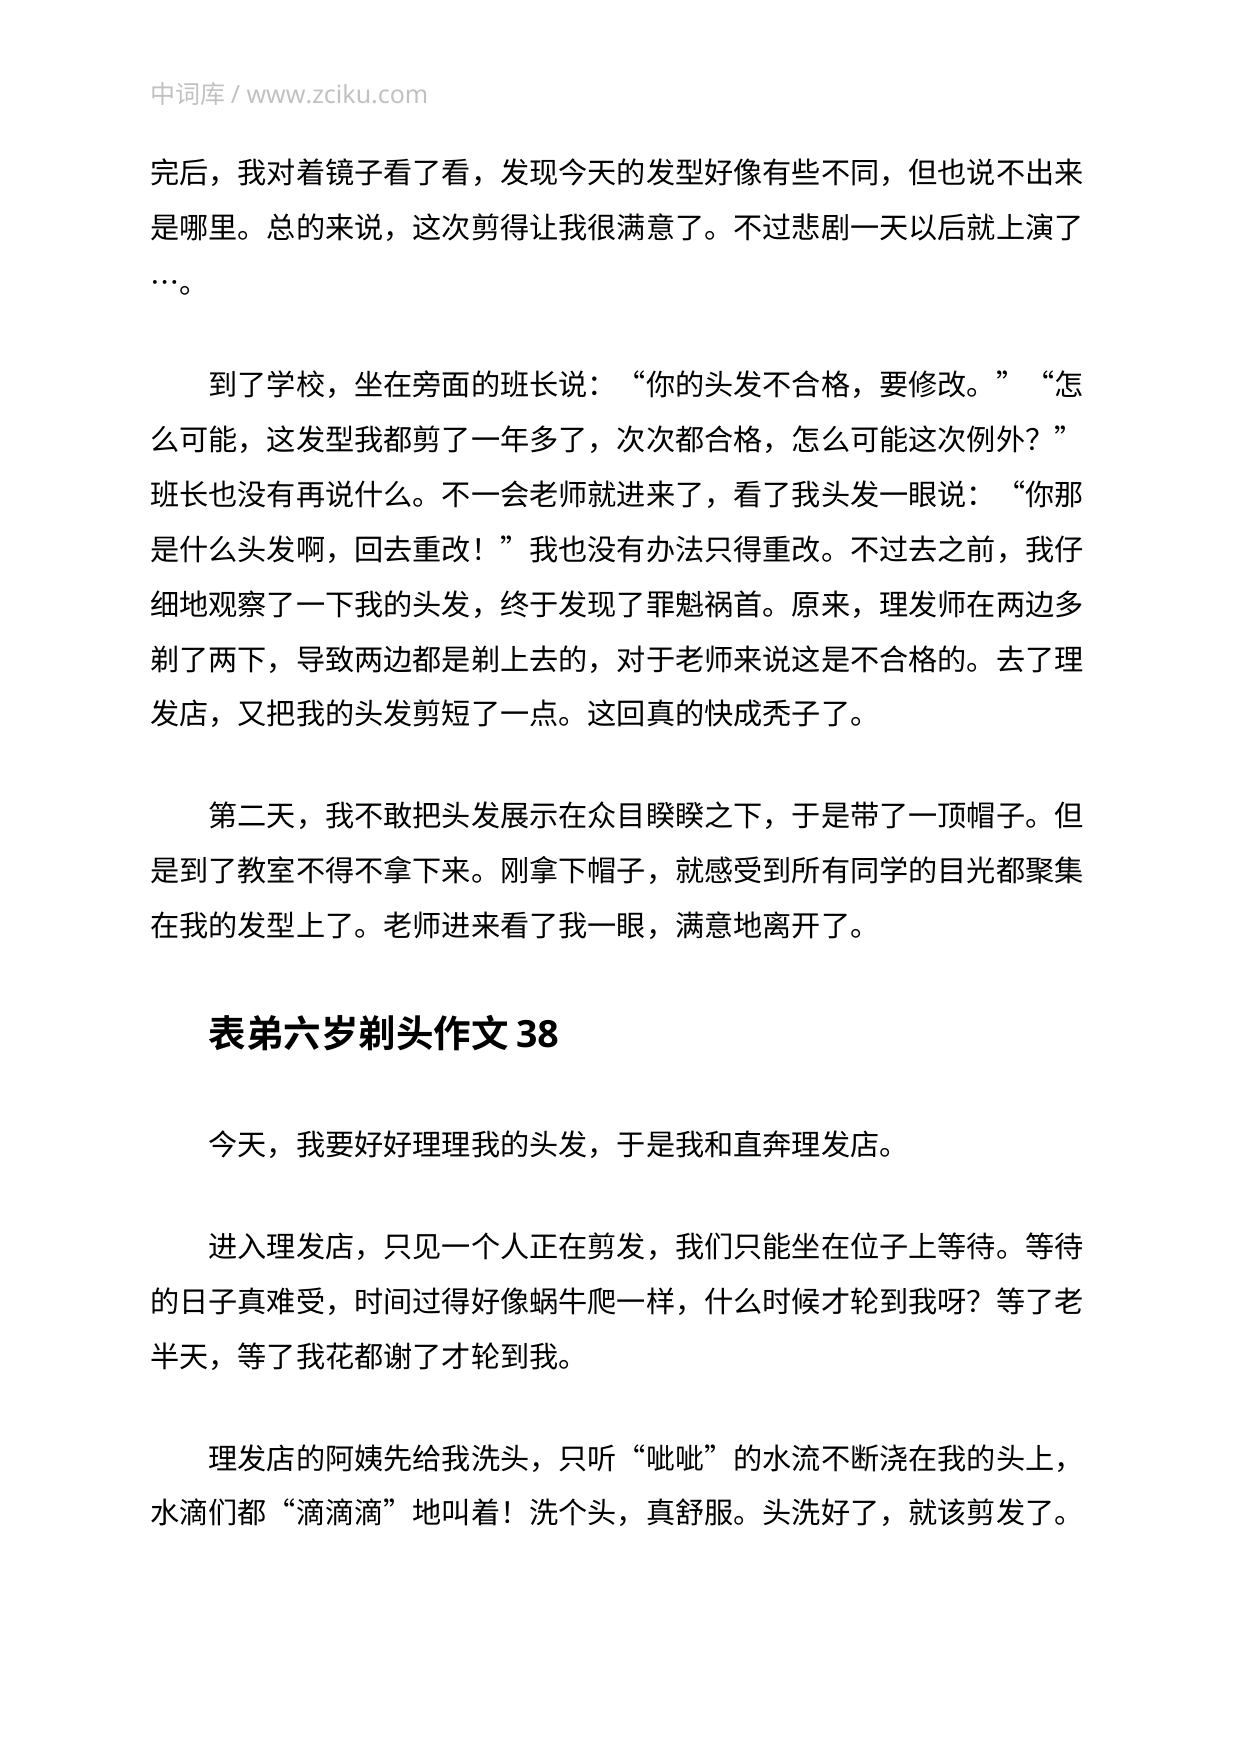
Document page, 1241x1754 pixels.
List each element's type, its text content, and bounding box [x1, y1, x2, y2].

text 到了学校，坐在旁面的班长说：“你的头发不合格，要修改。”“怎么可能，这发型我都剪了一年多了，次次都合格，怎么可能这次例外？”班长也没有再说什么。不一会老师就进来了，看了我头发一眼说：“你那是什么头发啊，回去重改！”我也没有办法只得重改。不过去之前，我仔细地观察了一下我的头发，终于发现了罪魁祸首。原来，理发师在两边多剃了两下，导致两边都是剃上去的，对于老师来说这是不合格的。去了理发店，又把我的头发剪短了一点。这回真的快成秃子了。 [150, 362, 1090, 733]
text 表弟六岁剃头作文38 [150, 1004, 1090, 1059]
text 第二天，我不敢把头发展示在众目睽睽之下，于是带了一顶帽子。但是到了教室不得不拿下来。刚拿下帽子，就感受到所有同学的目光都聚集在我的发型上了。老师进来看了我一眼，满意地离开了。 [150, 793, 1090, 945]
text 今天，我要好好理理我的头发，于是我和直奔理发店。 [150, 1122, 1090, 1164]
text 进入理发店，只见一个人正在剪发，我们只能坐在位子上等待。等待的日子真难受，时间过得好像蜗牛爬一样，什么时候才轮到我呀？等了老半天，等了我花都谢了才轮到我。 [150, 1224, 1090, 1376]
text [150, 150, 1090, 302]
text 理发店的阿姨先给我洗头，只听“呲呲”的水流不断浇在我的头上，水滴们都“滴滴滴”地叫着！洗个头，真舒服。头洗好了，就该剪发了。 [150, 1435, 1090, 1532]
